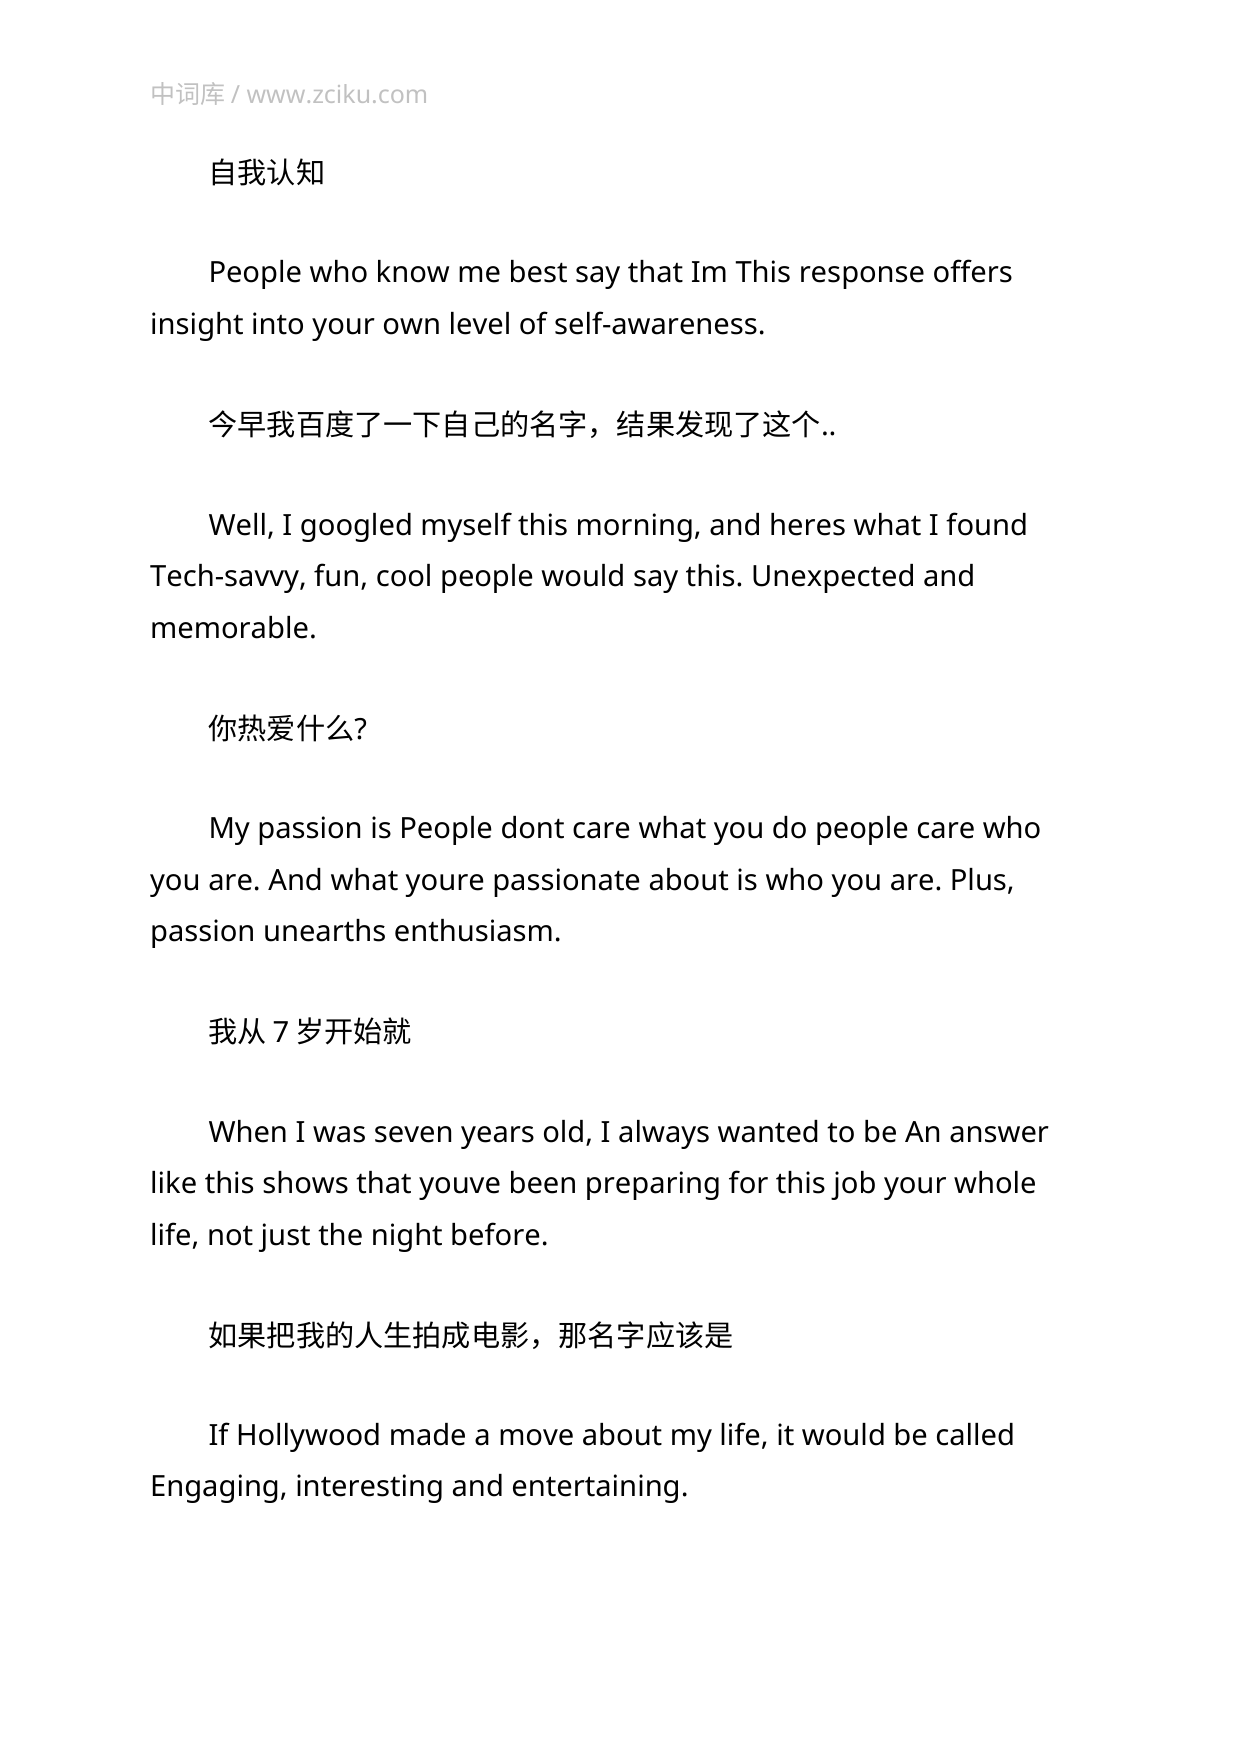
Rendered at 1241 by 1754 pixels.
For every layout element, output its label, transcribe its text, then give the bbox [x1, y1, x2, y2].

text 自我认知 [150, 150, 1090, 192]
text My passion is People dont care what you do people care who you are. And what youre passionate about is who you are. Plus, passion unearths enthusiasm. [150, 807, 1090, 950]
text 你热爱什么? [150, 705, 1090, 748]
text If Hollywood made a move about my life, it would be called Engaging, interesting and entertaining. [150, 1414, 1090, 1505]
text 今早我百度了一下自己的名字，结果发现了这个.. [150, 402, 1090, 444]
text When I was seven years old, I always wanted to be An answer like this shows that youve been preparing for this job your whole life, not just the night before. [150, 1111, 1090, 1254]
text Well, I googled myself this morning, and heres what I found Tech-savvy, fun, cool people would say this. Unexpected and memorable. [150, 504, 1090, 647]
text 我从7岁开始就 [150, 1009, 1090, 1051]
text 如果把我的人生拍成电影，那名字应该是 [150, 1312, 1090, 1355]
text People who know me best say that Im This response offers insight into your own level of self-awareness. [150, 252, 1090, 343]
